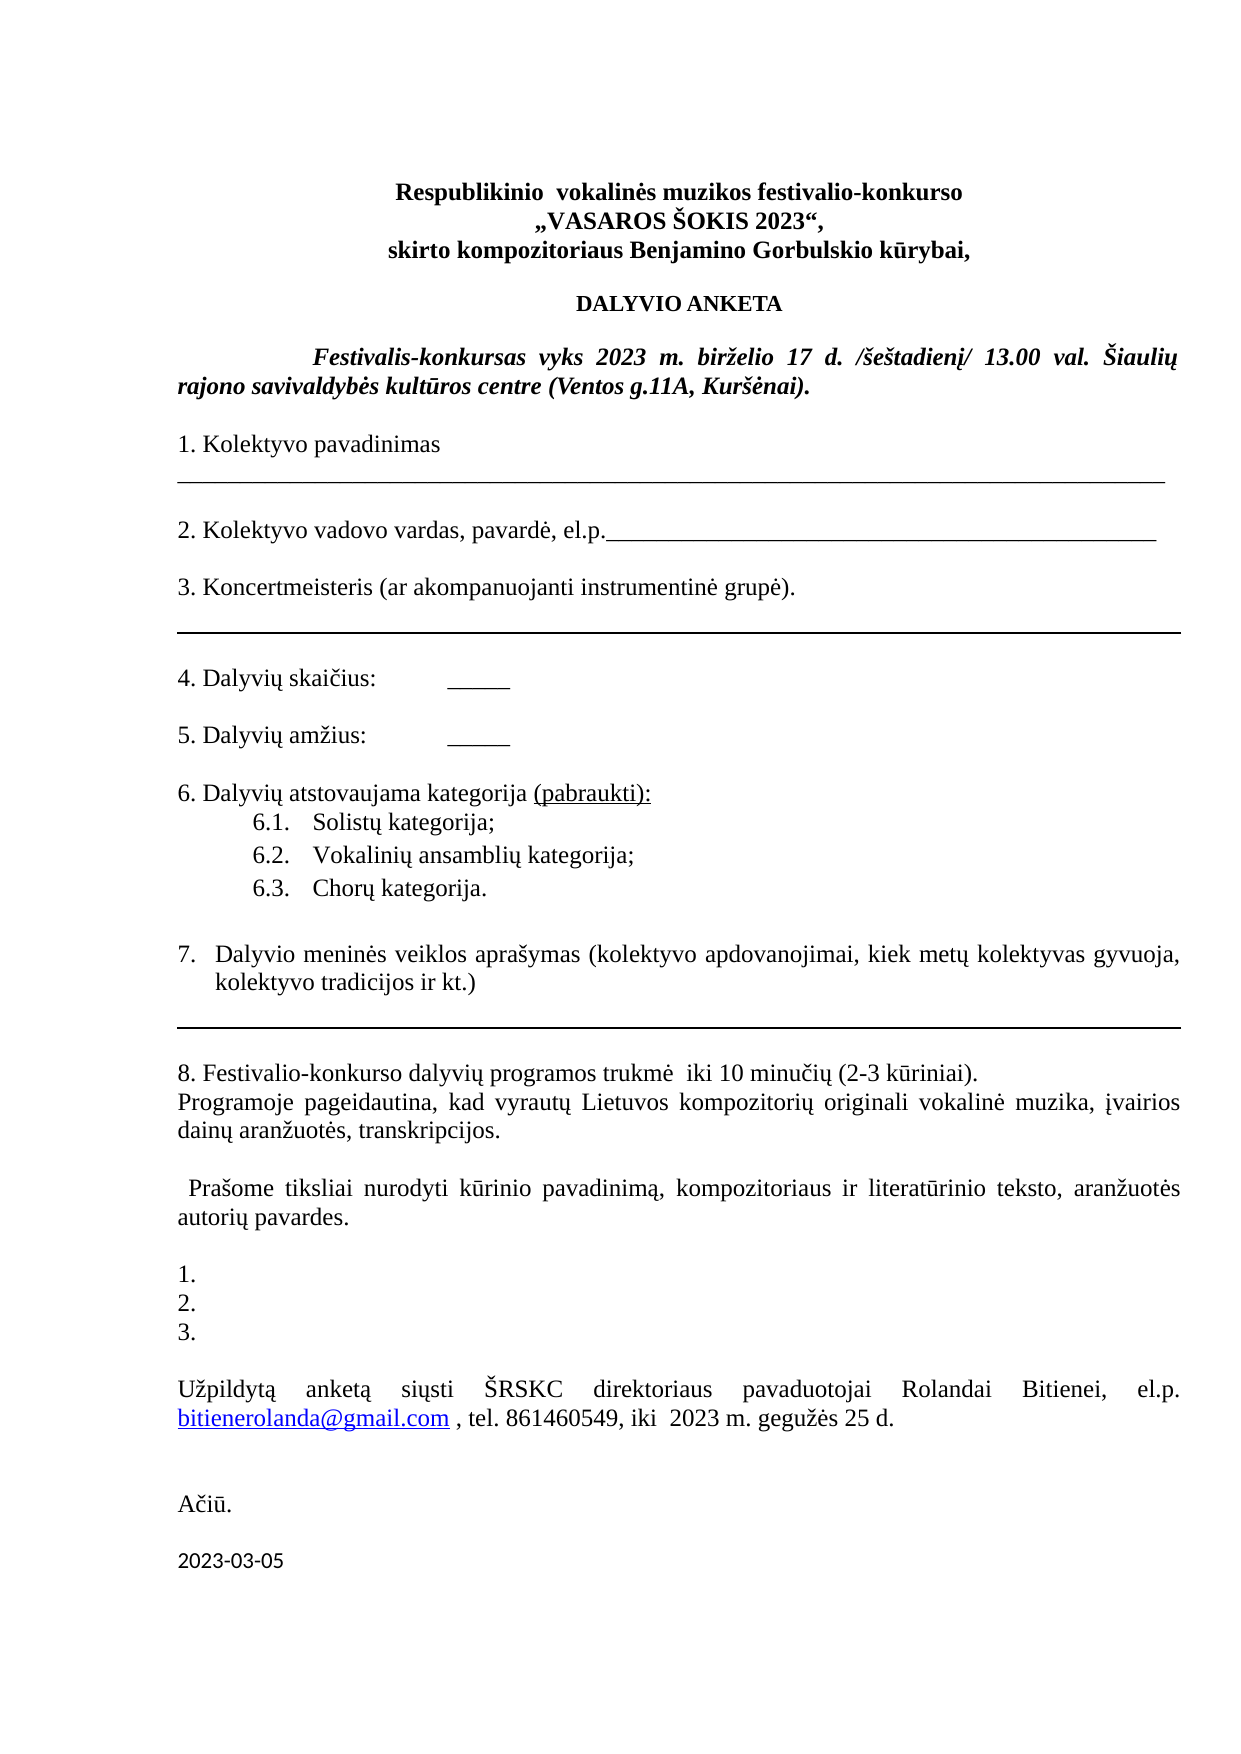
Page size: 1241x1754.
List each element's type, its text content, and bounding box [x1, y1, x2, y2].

text 5. Dalyvių amžius: _____ [177, 720, 1181, 749]
text Respublikinio vokalinės muzikos festivalio-konkurso [177, 177, 1181, 206]
list Chorų kategorija. [252, 873, 1181, 901]
text _______________________________________________________________________________ [177, 457, 1181, 486]
text 2023-03-05 [177, 1547, 1181, 1575]
text 8. Festivalio-konkurso dalyvių programos trukmė iki 10 minučių (2-3 kūriniai). [177, 1058, 1181, 1087]
list Vokalinių ansamblių kategorija; [252, 840, 1181, 868]
text 2. [177, 1288, 1181, 1317]
text 4. Dalyvių skaičius: _____ [177, 663, 1181, 692]
text „VASAROS ŠOKIS 2023“, [177, 206, 1181, 235]
text 2. Kolektyvo vadovo vardas, pavardė, el.p.____________________________________________ [177, 515, 1181, 544]
text Programoje pageidautina, kad vyrautų Lietuvos kompozitorių originali vokalinė muzika, įvairios dainų aranžuotės, transkripcijos. [177, 1087, 1181, 1144]
text 1. Kolektyvo pavadinimas [177, 429, 1181, 457]
text skirto kompozitoriaus Benjamino Gorbulskio kūrybai, [177, 235, 1181, 263]
text 6. Dalyvių atstovaujama kategorija (pabraukti): [177, 778, 1181, 807]
text Užpildytą anketą siųsti ŠRSKC direktoriaus pavaduotojai Rolandai Bitienei, el.p. bitienerolanda@gmail.com , tel. 861460549, iki 2023 m. gegužės 25 d. [177, 1374, 1181, 1432]
text 1. [177, 1259, 1181, 1288]
text Ačiū. [177, 1489, 1181, 1518]
text Festivalis-konkursas vyks 2023 m. birželio 17 d. /šeštadienį/ 13.00 val. Šiaulių rajono savivaldybės kultūros centre (Ventos g.11A, Kuršėnai). [177, 342, 1181, 400]
list Solistų kategorija; [252, 807, 1181, 835]
text Prašome tiksliai nurodyti kūrinio pavadinimą, kompozitoriaus ir literatūrinio teksto, aranžuotės autorių pavardes. [177, 1173, 1181, 1230]
list Dalyvio meninės veiklos aprašymas (kolektyvo apdovanojimai, kiek metų kolektyvas gyvuoja, kolektyvo tradicijos ir kt.) [177, 939, 1181, 996]
text 3. [177, 1317, 1181, 1345]
text 3. Koncertmeisteris (ar akompanuojanti instrumentinė grupė). [177, 572, 1181, 601]
text DALYVIO ANKETA [177, 290, 1181, 316]
